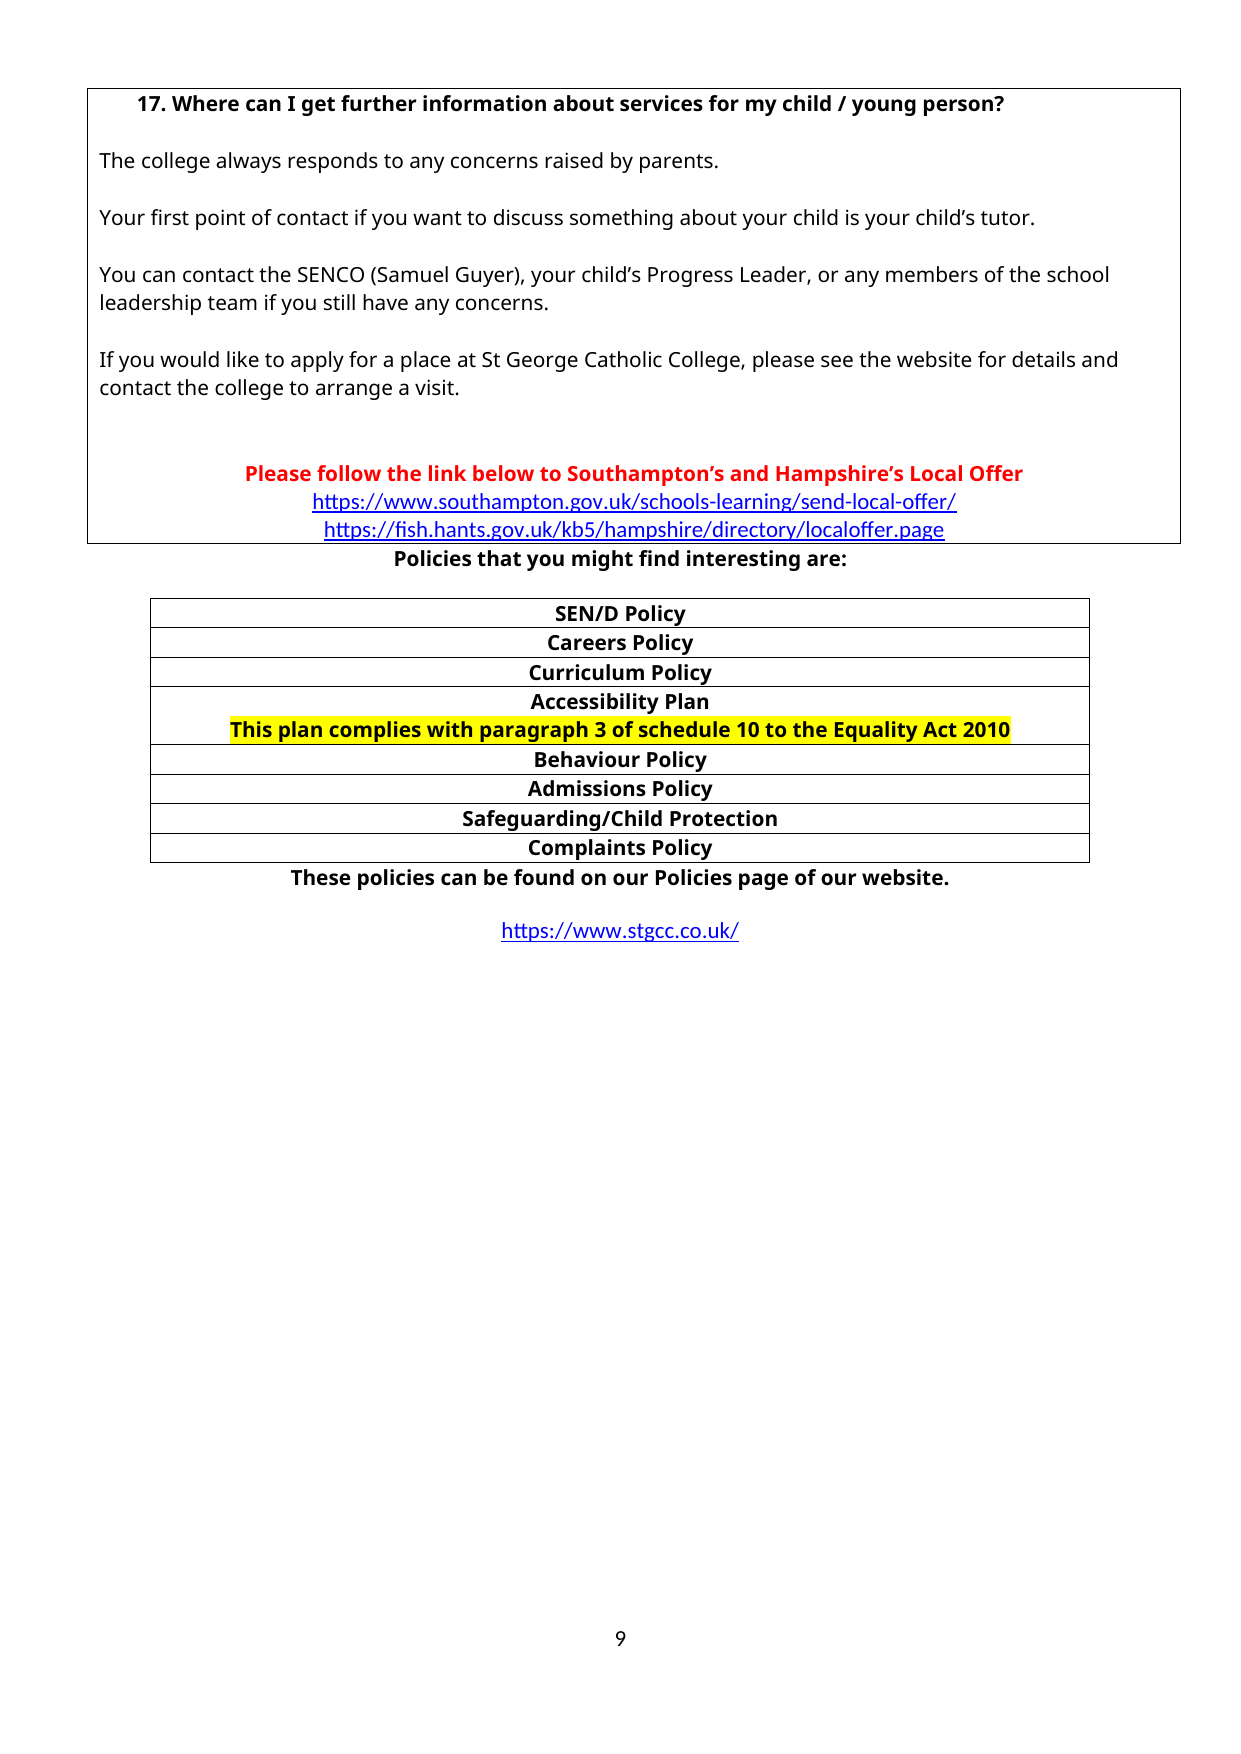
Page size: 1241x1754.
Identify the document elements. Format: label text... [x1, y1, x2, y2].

table_cell Complaints Policy [151, 834, 1089, 862]
table_cell Accessibility Plan This plan complies with paragraph 3 of schedule 10 to the Equality Act 2010 [151, 687, 1089, 744]
table_cell Curriculum Policy [151, 658, 1089, 686]
table_cell Admissions Policy [151, 775, 1089, 803]
table_cell Safeguarding/Child Protection [151, 804, 1089, 832]
table_cell Careers Policy [151, 628, 1089, 657]
table_cell Behaviour Policy [151, 745, 1089, 773]
text These policies can be found on our Policies page of our website. [150, 863, 1090, 891]
text https://www.stgcc.co.uk/ [150, 916, 1090, 944]
text Policies that you might find interesting are: [150, 544, 1090, 573]
table_header SEN/D Policy [151, 599, 1089, 627]
table_header 17. Where can I get further information about services for my child / young person? The college always responds to any concerns raised by parents. Your first point of contact if you want to discuss something about your child is your child’s tutor. You can contact the SENCO (Samuel Guyer), your child’s Progress Leader, or any members of the school leadership team if you still have any concerns. If you would like to apply for a place at St George Catholic College, please see the website for details and contact the college to arrange a visit. Please follow the link below to Southampton’s and Hampshire’s Local Offer https://www.southampton.gov.uk/schools-learning/send-local-offer/ https://fish.hants.gov.uk/kb5/hampshire/directory/localoffer.page [88, 89, 1180, 543]
